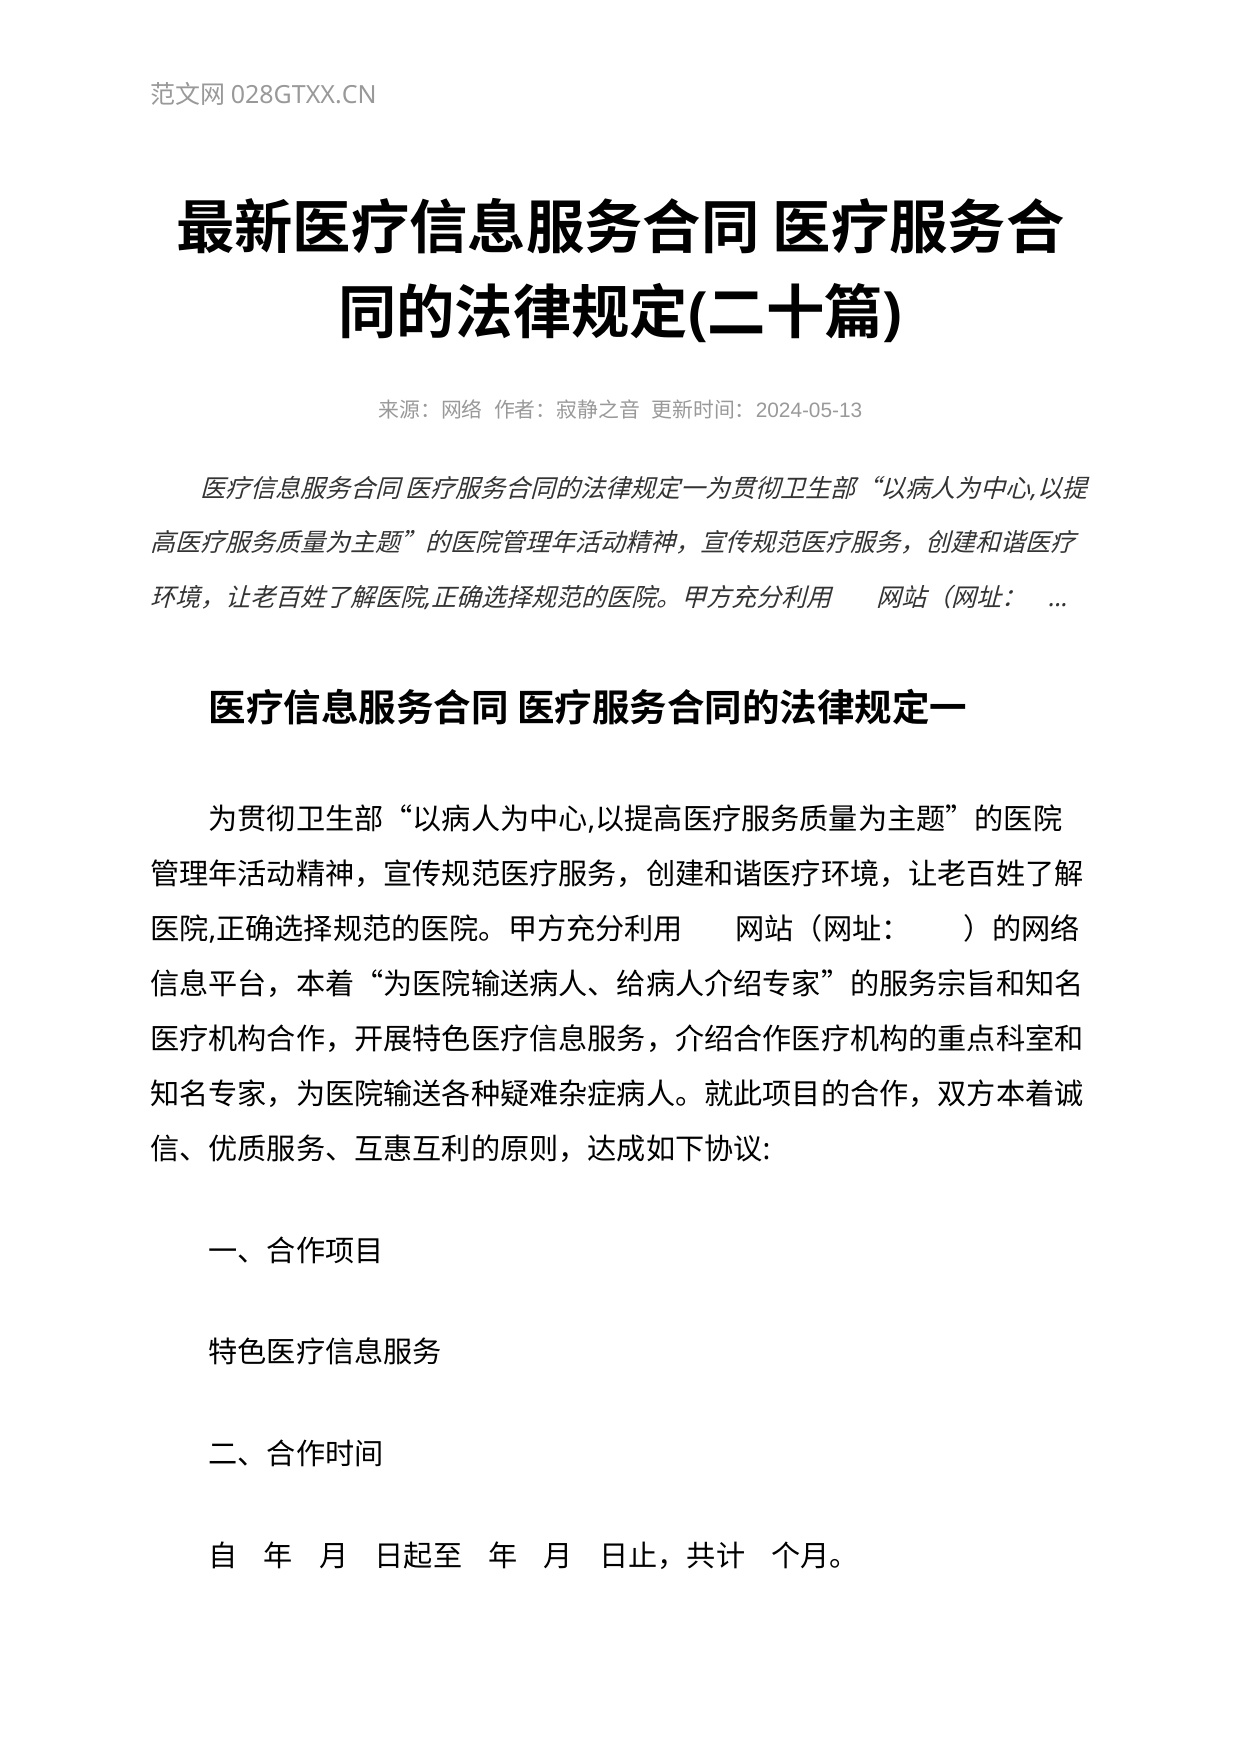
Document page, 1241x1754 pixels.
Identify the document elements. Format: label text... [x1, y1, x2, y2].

text 医疗信息服务合同 医疗服务合同的法律规定一为贯彻卫生部“以病人为中心,以提高医疗服务质量为主题”的医院管理年活动精神，宣传规范医疗服务，创建和谐医疗环境，让老百姓了解医院,正确选择规范的医院。甲方充分利用 网站（网址： ... [150, 468, 1090, 613]
text 二、合作时间 [150, 1431, 1090, 1473]
text 自 年 月 日起至 年 月 日止，共计 个月。 [150, 1532, 1090, 1575]
text 为贯彻卫生部“以病人为中心,以提高医疗服务质量为主题”的医院管理年活动精神，宣传规范医疗服务，创建和谐医疗环境，让老百姓了解医院,正确选择规范的医院。甲方充分利用 网站（网址： ）的网络信息平台，本着“为医院输送病人、给病人介绍专家”的服务宗旨和知名医疗机构合作，开展特色医疗信息服务，介绍合作医疗机构的重点科室和知名专家，为医院输送各种疑难杂症病人。就此项目的合作，双方本着诚信、优质服务、互惠互利的原则，达成如下协议: [150, 796, 1090, 1168]
text 来源：网络 作者：寂静之音 更新时间：2024-05-13 [150, 397, 1090, 421]
text 特色医疗信息服务 [150, 1329, 1090, 1371]
subtitle 最新医疗信息服务合同 医疗服务合同的法律规定(二十篇) [150, 181, 1090, 351]
text 一、合作项目 [150, 1227, 1090, 1269]
text 医疗信息服务合同 医疗服务合同的法律规定一 [150, 678, 1090, 732]
